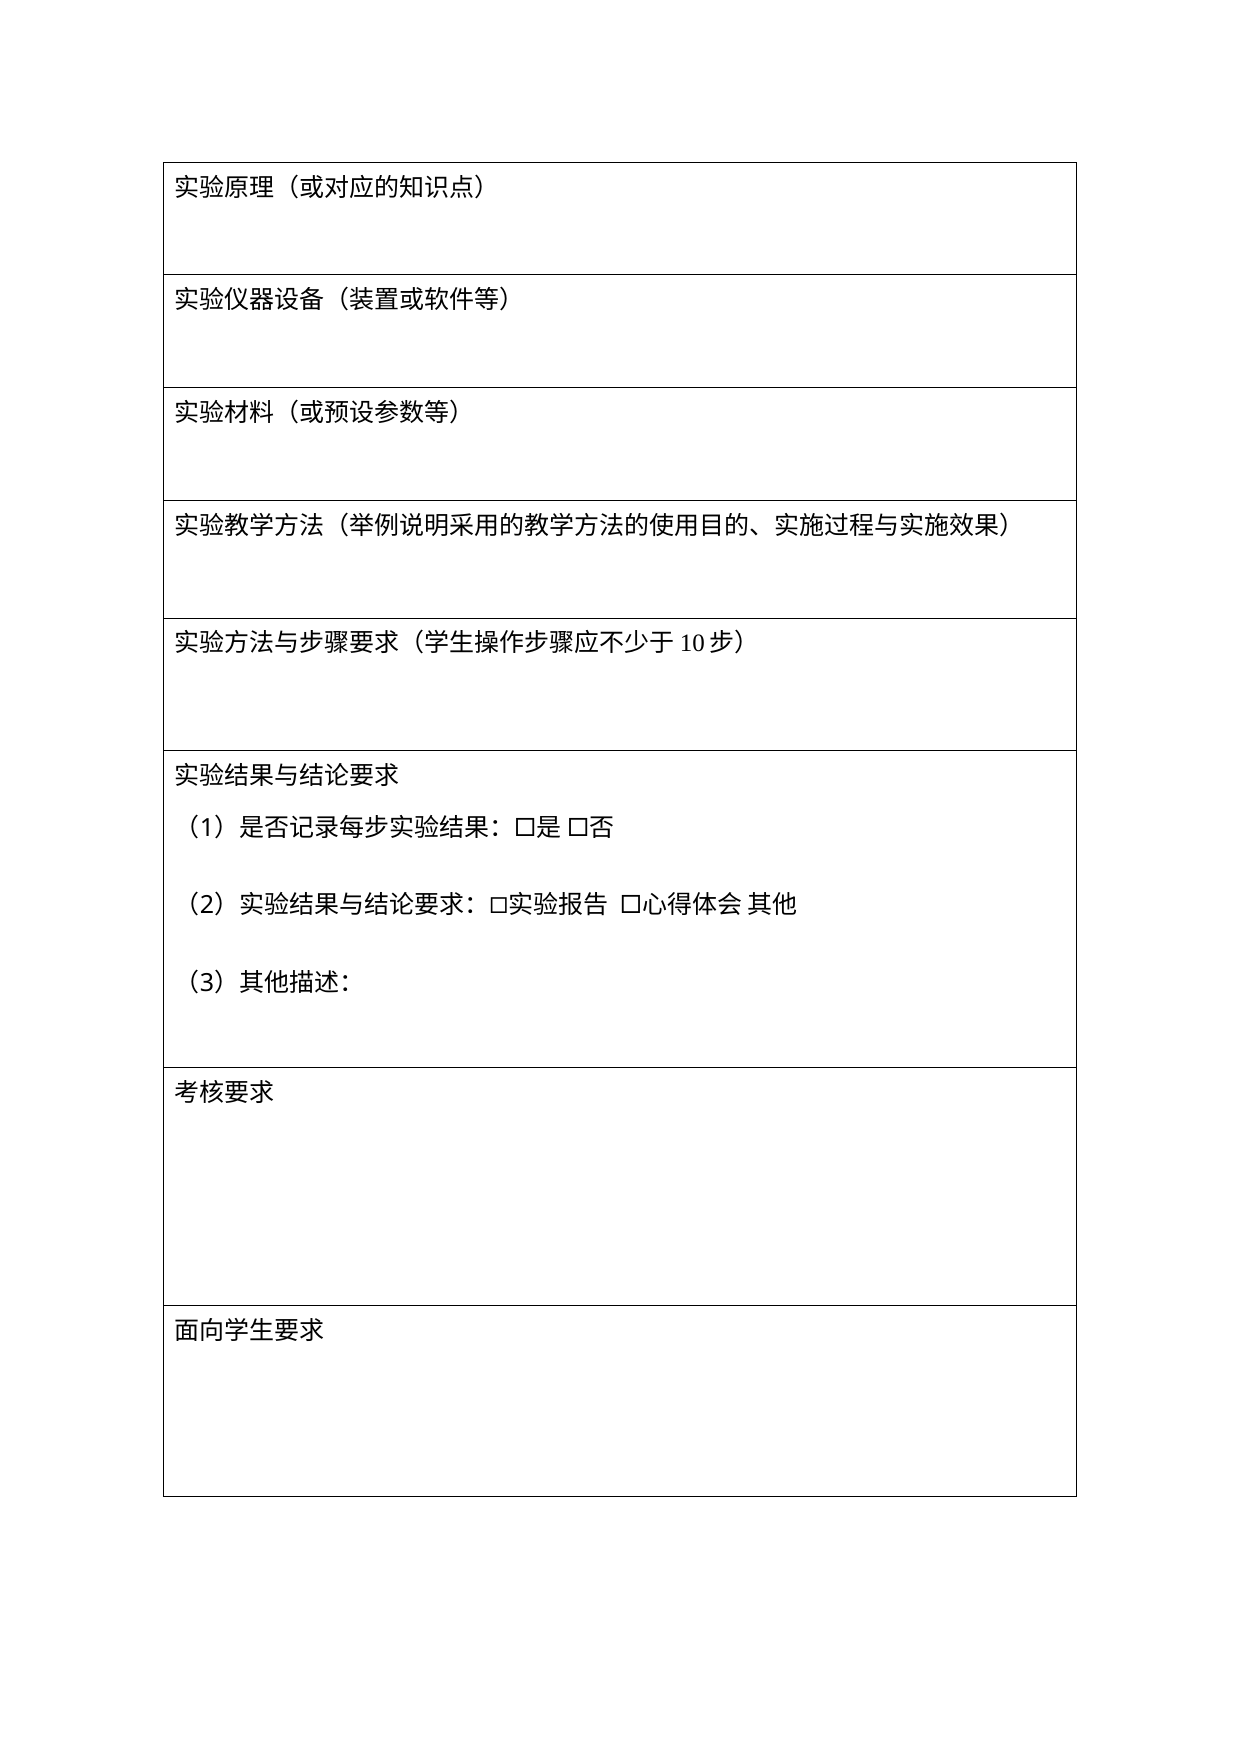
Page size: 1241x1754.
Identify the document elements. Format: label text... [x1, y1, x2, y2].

table_cell 实验原理（或对应的知识点） [164, 163, 1076, 274]
table_cell 实验教学方法（举例说明采用的教学方法的使用目的、实施过程与实施效果） [164, 501, 1076, 617]
table_cell 实验结果与结论要求 （1）是否记录每步实验结果：是 否 （2）实验结果与结论要求：实验报告 心得体会 其他 （3）其他描述： [164, 751, 1076, 1067]
table_cell 实验材料（或预设参数等） [164, 388, 1076, 500]
table_cell 实验方法与步骤要求（学生操作步骤应不少于10步） [164, 619, 1076, 750]
table_cell 考核要求 [164, 1068, 1076, 1305]
table_cell 面向学生要求 [164, 1306, 1076, 1496]
table_cell 实验仪器设备（装置或软件等） [164, 275, 1076, 387]
